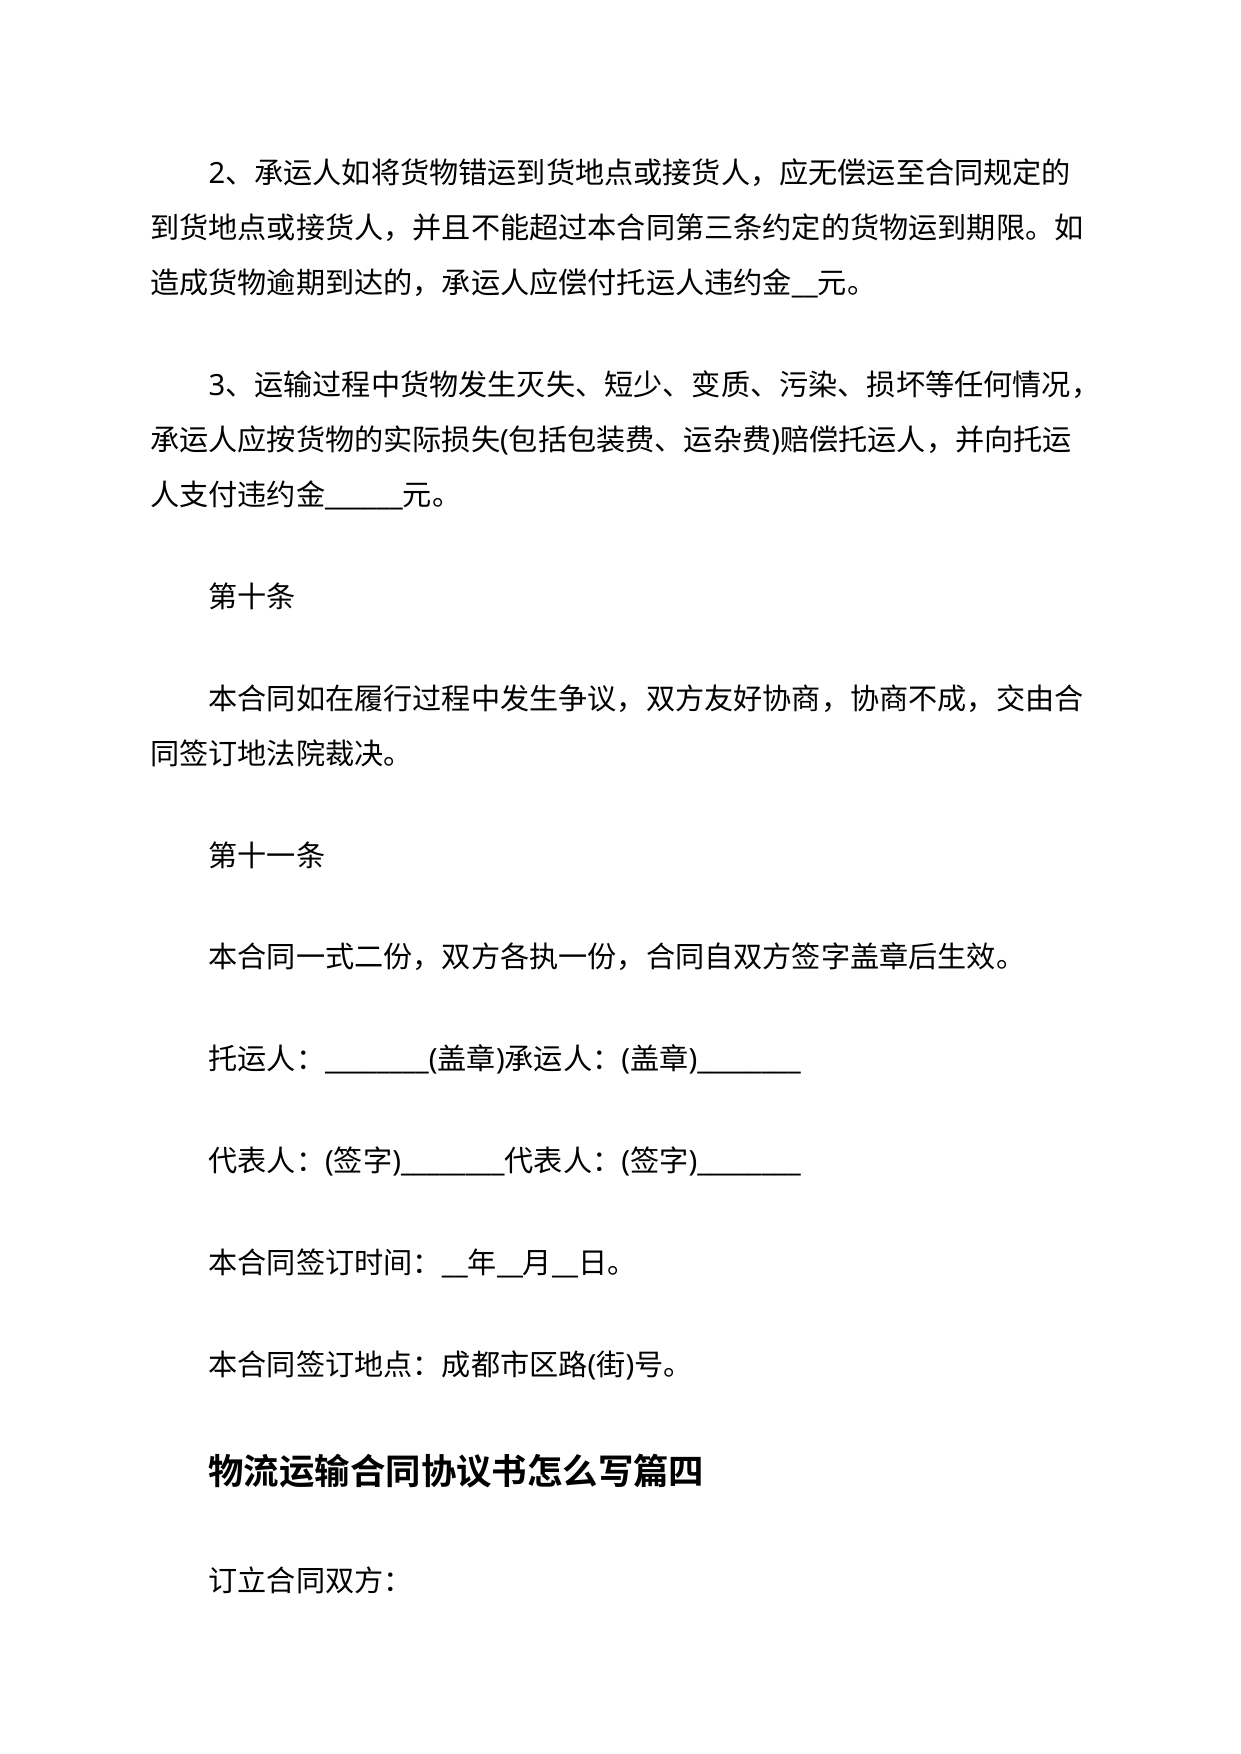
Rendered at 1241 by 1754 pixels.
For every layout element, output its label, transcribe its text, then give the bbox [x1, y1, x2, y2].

text 本合同一式二份，双方各执一份，合同自双方签字盖章后生效。 [150, 934, 1090, 976]
text 订立合同双方： [150, 1557, 1090, 1599]
text 第十一条 [150, 832, 1090, 874]
text 3、运输过程中货物发生灭失、短少、变质、污染、损坏等任何情况，承运人应按货物的实际损失(包括包装费、运杂费)赔偿托运人，并向托运人支付违约金______元。 [150, 362, 1090, 514]
text 物流运输合同协议书怎么写篇四 [150, 1444, 1090, 1495]
text 本合同签订时间：__年__月__日。 [150, 1240, 1090, 1282]
text 本合同如在履行过程中发生争议，双方友好协商，协商不成，交由合同签订地法院裁决。 [150, 676, 1090, 773]
text 托运人：________(盖章)承运人：(盖章)________ [150, 1036, 1090, 1078]
text 本合同签订地点：成都市区路(街)号。 [150, 1342, 1090, 1384]
text 2、承运人如将货物错运到货地点或接货人，应无偿运至合同规定的到货地点或接货人，并且不能超过本合同第三条约定的货物运到期限。如造成货物逾期到达的，承运人应偿付托运人违约金__元。 [150, 150, 1090, 302]
text 第十条 [150, 574, 1090, 616]
text 代表人：(签字)________代表人：(签字)________ [150, 1138, 1090, 1180]
